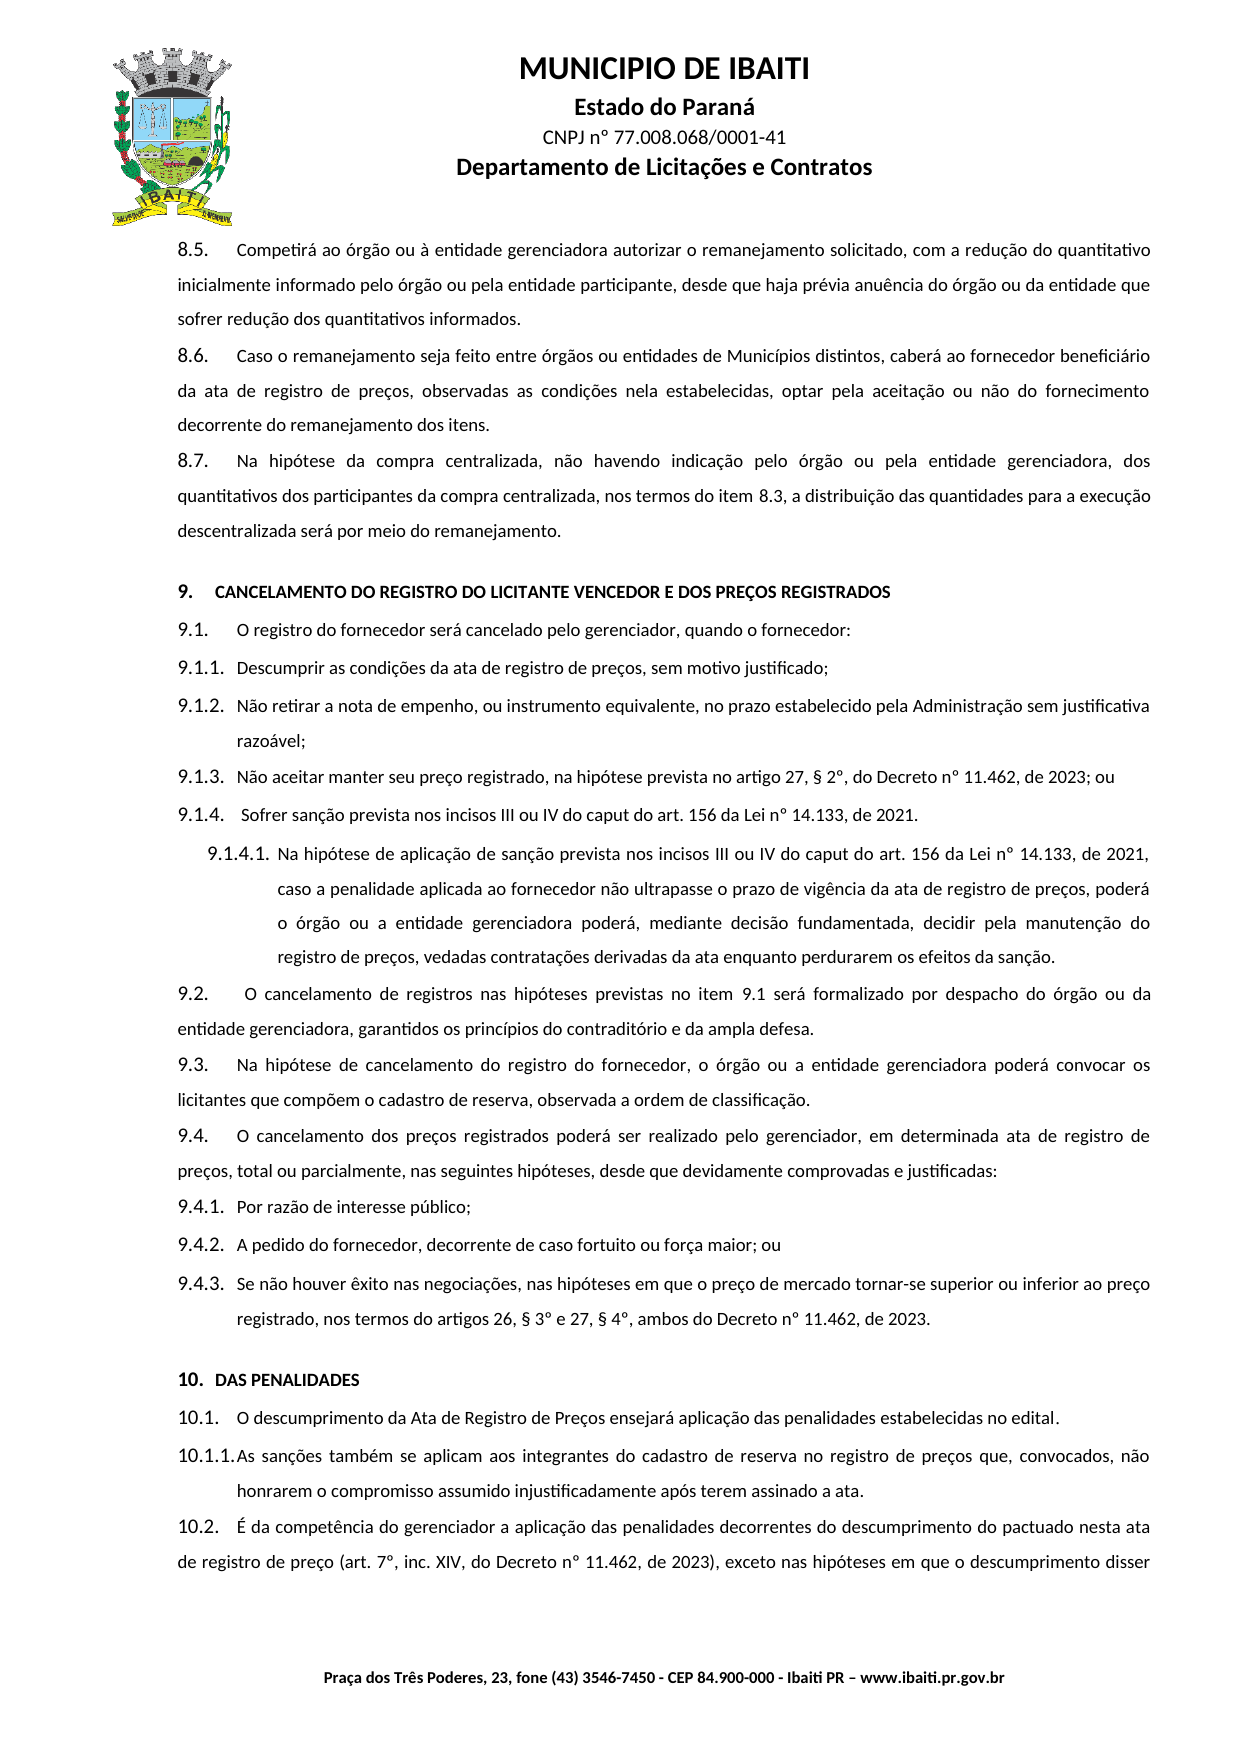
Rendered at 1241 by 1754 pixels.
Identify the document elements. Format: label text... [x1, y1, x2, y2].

list Descumprir as condições da ata de registro de preços, sem motivo justificado; [177, 654, 1152, 679]
list Caso o remanejamento seja feito entre órgãos ou entidades de Municípios distintos, caberá ao fornecedor beneficiário da ata de registro de preços, observadas as condições nela estabelecidas, optar pela aceitação ou não do fornecimento decorrente do remanejamento dos itens. [177, 342, 1152, 436]
picture [102, 48, 244, 226]
list O cancelamento dos preços registrados poderá ser realizado pelo gerenciador, em determinada ata de registro de preços, total ou parcialmente, nas seguintes hipóteses, desde que devidamente comprovadas e justificadas: [177, 1122, 1152, 1182]
list DAS PENALIDADES [177, 1366, 1152, 1391]
list O cancelamento de registros nas hipóteses previstas no item 9.1 será formalizado por despacho do órgão ou da entidade gerenciadora, garantidos os princípios do contraditório e da ampla defesa. [177, 980, 1152, 1039]
list A pedido do fornecedor, decorrente de caso fortuito ou força maior; ou [177, 1232, 1152, 1257]
list Competirá ao órgão ou à entidade gerenciadora autorizar o remanejamento solicitado, com a redução do quantitativo inicialmente informado pelo órgão ou pela entidade participante, desde que haja prévia anuência do órgão ou da entidade que sofrer redução dos quantitativos informados. [177, 236, 1152, 330]
list O registro do fornecedor será cancelado pelo gerenciador, quando o fornecedor: [177, 616, 1152, 641]
list CANCELAMENTO DO REGISTRO DO LICITANTE VENCEDOR E DOS PREÇOS REGISTRADOS [177, 578, 1152, 603]
list Não retirar a nota de empenho, ou instrumento equivalente, no prazo estabelecido pela Administração sem justificativa razoável; [177, 692, 1152, 752]
list As sanções também se aplicam aos integrantes do cadastro de reserva no registro de preços que, convocados, não honrarem o compromisso assumido injustificadamente após terem assinado a ata. [177, 1442, 1152, 1502]
list Sofrer sanção prevista nos incisos III ou IV do caput do art. 156 da Lei nº 14.133, de 2021. [177, 802, 1152, 827]
list Se não houver êxito nas negociações, nas hipóteses em que o preço de mercado tornar-se superior ou inferior ao preço registrado, nos termos do artigos 26, § 3º e 27, § 4º, ambos do Decreto nº 11.462, de 2023. [177, 1270, 1152, 1329]
list Na hipótese de cancelamento do registro do fornecedor, o órgão ou a entidade gerenciadora poderá convocar os licitantes que compõem o cadastro de reserva, observada a ordem de classificação. [177, 1051, 1152, 1111]
list Não aceitar manter seu preço registrado, na hipótese prevista no artigo 27, § 2º, do Decreto nº 11.462, de 2023; ou [177, 763, 1152, 789]
list O descumprimento da Ata de Registro de Preços ensejará aplicação das penalidades estabelecidas no edital. [177, 1404, 1152, 1429]
list Por razão de interesse público; [177, 1193, 1152, 1219]
list Na hipótese de aplicação de sanção prevista nos incisos III ou IV do caput do art. 156 da Lei nº 14.133, de 2021, caso a penalidade aplicada ao fornecedor não ultrapasse o prazo de vigência da ata de registro de preços, poderá o órgão ou a entidade gerenciadora poderá, mediante decisão fundamentada, decidir pela manutenção do registro de preços, vedadas contratações derivadas da ata enquanto perdurarem os efeitos da sanção. [207, 840, 1152, 968]
list Na hipótese da compra centralizada, não havendo indicação pelo órgão ou pela entidade gerenciadora, dos quantitativos dos participantes da compra centralizada, nos termos do item 8.3, a distribuição das quantidades para a execução descentralizada será por meio do remanejamento. [177, 447, 1152, 542]
